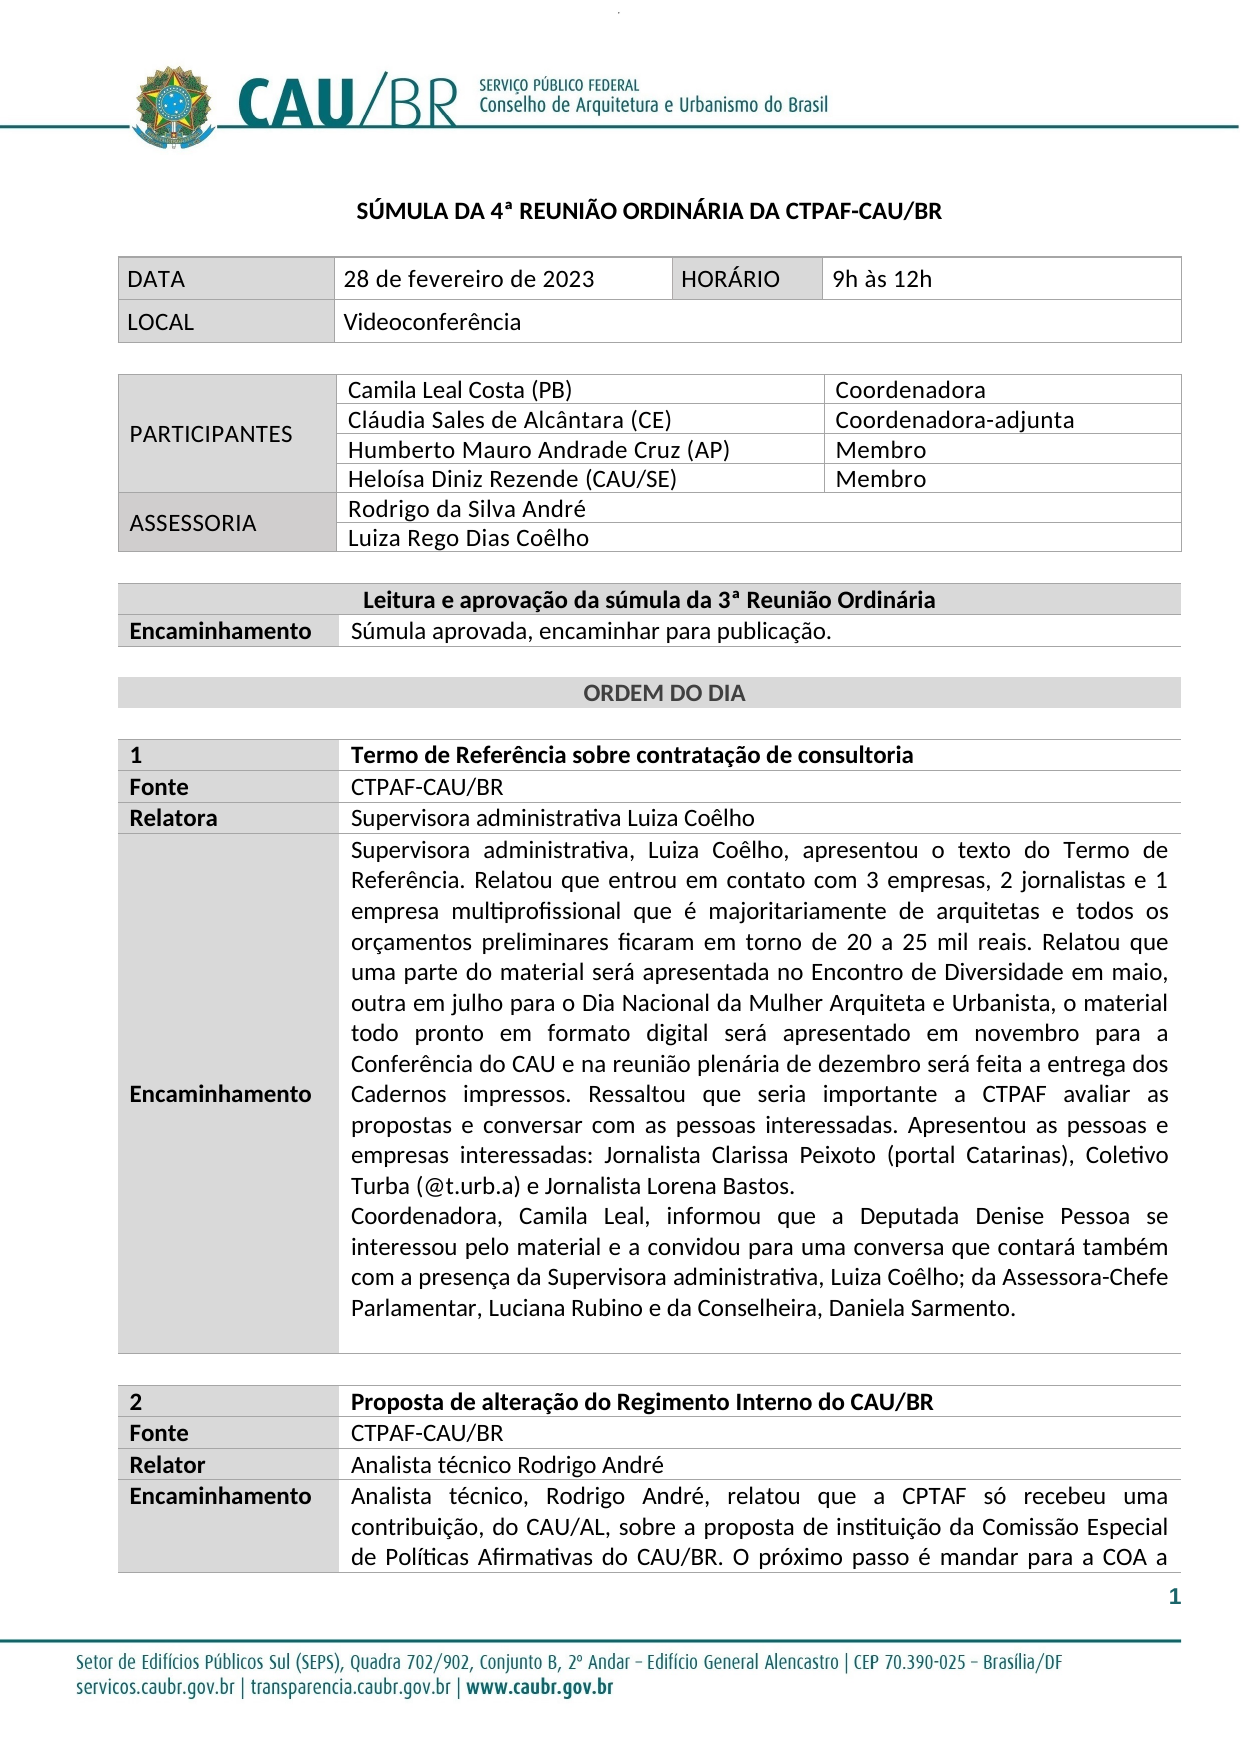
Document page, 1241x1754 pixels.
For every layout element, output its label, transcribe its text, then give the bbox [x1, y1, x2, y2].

table_cell Encaminhamento [118, 615, 339, 646]
table_cell Rodrigo da Silva André [337, 493, 1181, 522]
table_cell LOCAL [119, 300, 334, 342]
picture [0, 1635, 1182, 1754]
table_header Proposta de alteração do Regimento Interno do CAU/BR [340, 1386, 1181, 1416]
table_header Termo de Referência sobre contratação de consultoria [340, 740, 1181, 770]
table_cell Relator [118, 1449, 339, 1479]
table_header 28 de fevereiro de 2023 [335, 258, 672, 299]
text SÚMULA DA 4ª REUNIÃO ORDINÁRIA DA CTPAF-CAU/BR [118, 195, 1181, 226]
table_header Camila Leal Costa (PB) [337, 375, 824, 403]
table_cell Encaminhamento [118, 834, 339, 1353]
table_cell Relatora [118, 803, 339, 833]
table_header participantes [119, 375, 336, 492]
table_header Leitura e aprovação da súmula da 3ª Reunião Ordinária [118, 584, 1181, 614]
table_cell Membro [825, 464, 1181, 492]
table_cell Luiza Rego Dias Coêlho [337, 523, 1181, 551]
table_header 1 [118, 740, 339, 770]
table_cell Supervisora administrativa, Luiza Coêlho, apresentou o texto do Termo de Referência. Relatou que entrou em contato com 3 empresas, 2 jornalistas e 1 empresa multiprofissional que é majoritariamente de arquitetas e todos os orçamentos preliminares ficaram em torno de 20 a 25 mil reais. Relatou que uma parte do material será apresentada no Encontro de Diversidade em maio, outra em julho para o Dia Nacional da Mulher Arquiteta e Urbanista, o material todo pronto em formato digital será apresentado em novembro para a Conferência do CAU e na reunião plenária de dezembro será feita a entrega dos Cadernos impressos. Ressaltou que seria importante a CTPAF avaliar as propostas e conversar com as pessoas interessadas. Apresentou as pessoas e empresas interessadas: Jornalista Clarissa Peixoto (portal Catarinas), Coletivo Turba (@t.urb.a) e Jornalista Lorena Bastos. Coordenadora, Camila Leal, informou que a Deputada Denise Pessoa se interessou pelo material e a convidou para uma conversa que contará também com a presença da Supervisora administrativa, Luiza Coêlho; da Assessora-Chefe Parlamentar, Luciana Rubino e da Conselheira, Daniela Sarmento. [340, 834, 1181, 1353]
table_cell Supervisora administrativa Luiza Coêlho [340, 803, 1181, 833]
table_cell Analista técnico Rodrigo André [340, 1449, 1181, 1479]
table_header HORÁRIO [673, 258, 822, 299]
table_cell Fonte [118, 771, 339, 802]
table_cell Membro [825, 434, 1181, 462]
table_cell Heloísa Diniz Rezende (CAU/SE) [337, 464, 824, 492]
table_header DATA [119, 258, 334, 299]
table_header 9h às 12h [823, 258, 1181, 299]
table_cell Humberto Mauro Andrade Cruz (AP) [337, 434, 824, 462]
table_cell Coordenadora-adjunta [825, 404, 1181, 433]
table_cell Cláudia Sales de Alcântara (CE) [337, 404, 824, 433]
table_header Coordenadora [825, 375, 1181, 403]
table_cell ASSESSORIA [119, 493, 336, 551]
table_header 2 [118, 1386, 339, 1416]
table_cell Encaminhamento [118, 1480, 339, 1572]
table_cell CTPAF-CAU/BR [340, 1417, 1181, 1448]
table_cell Súmula aprovada, encaminhar para publicação. [340, 615, 1181, 646]
table_cell Videoconferência [335, 300, 1181, 342]
table_cell Fonte [118, 1417, 339, 1448]
table_cell CTPAF-CAU/BR [340, 771, 1181, 802]
text ORDEM DO DIA [118, 677, 1181, 708]
picture [0, 2, 1241, 181]
